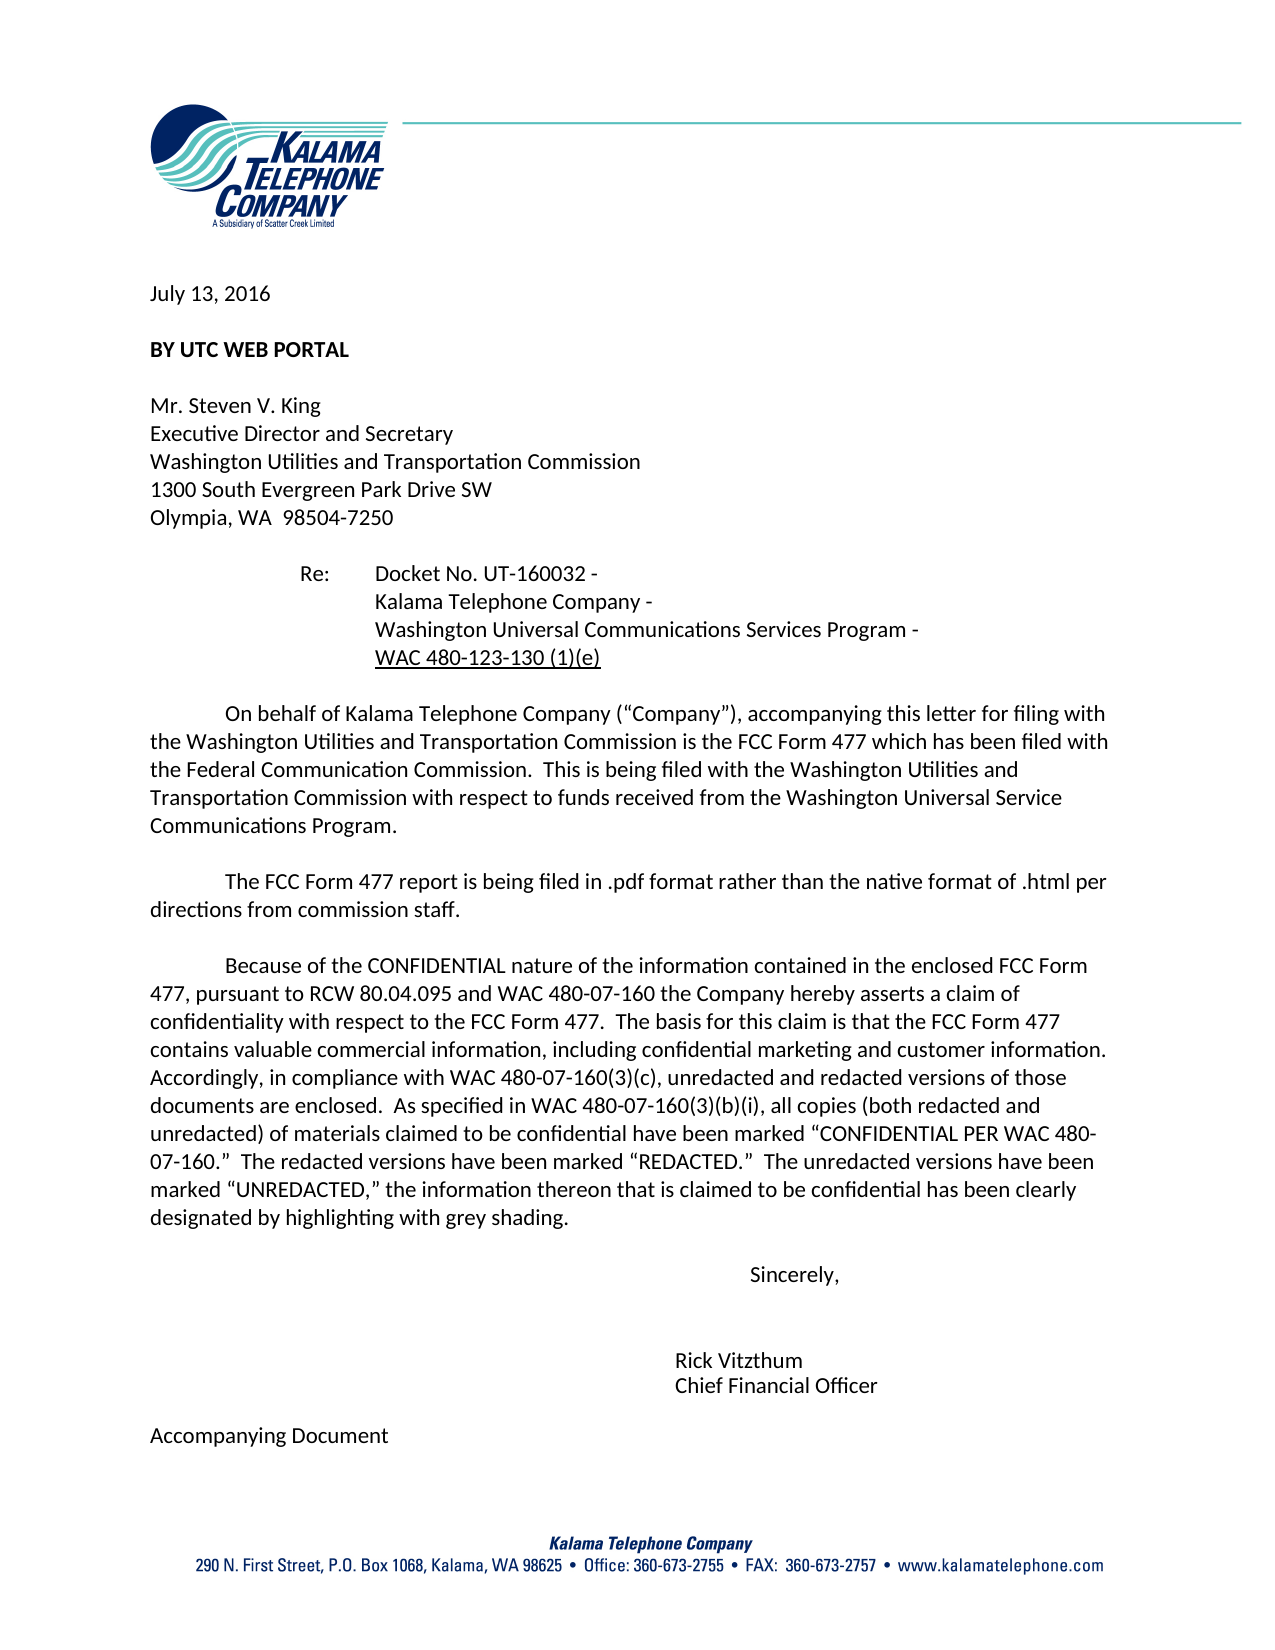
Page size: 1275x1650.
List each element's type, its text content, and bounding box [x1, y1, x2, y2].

text Washington Utilities and Transportation Commission [150, 447, 1125, 475]
text Accompanying Document [150, 1424, 1125, 1449]
text Washington Universal Communications Services Program - [150, 615, 1125, 643]
text Because of the CONFIDENTIAL nature of the information contained in the enclosed FCC Form 477, pursuant to RCW 80.04.095 and WAC 480-07-160 the Company hereby asserts a claim of confidentiality with respect to the FCC Form 477. The basis for this claim is that the FCC Form 477 contains valuable commercial information, including confidential marketing and customer information. Accordingly, in compliance with WAC 480-07-160(3)(c), unredacted and redacted versions of those documents are enclosed. As specified in WAC 480-07-160(3)(b)(i), all copies (both redacted and unredacted) of materials claimed to be confidential have been marked “CONFIDENTIAL PER WAC 480-07-160.” The redacted versions have been marked “REDACTED.” The unredacted versions have been marked “UNREDACTED,” the information thereon that is claimed to be confidential has been clearly designated by highlighting with grey shading. [150, 951, 1125, 1231]
text The FCC Form 477 report is being filed in .pdf format rather than the native format of .html per directions from commission staff. [150, 867, 1125, 923]
text On behalf of Kalama Telephone Company (“Company”), accompanying this letter for filing with the Washington Utilities and Transportation Commission is the FCC Form 477 which has been filed with the Federal Communication Commission. This is being filed with the Washington Utilities and Transportation Commission with respect to funds received from the Washington Universal Service Communications Program. [150, 699, 1125, 839]
picture [193, 1535, 1105, 1575]
text Sincerely, [525, 1231, 1125, 1288]
text Olympia, WA 98504-7250 [150, 503, 1125, 531]
text Re: Docket No. UT-160032 - [150, 559, 1125, 587]
text Rick Vitzthum [600, 1346, 1125, 1374]
text 1300 South Evergreen Park Drive SW [150, 475, 1125, 503]
text Mr. Steven V. King [150, 391, 1125, 419]
text BY UTC WEB PORTAL [150, 335, 1125, 363]
picture [150, 103, 1244, 229]
text Executive Director and Secretary [150, 419, 1125, 447]
text WAC 480-123-130 (1)(e) [150, 643, 1125, 671]
text Chief Financial Officer [600, 1374, 1125, 1399]
text July 13, 2016 [150, 279, 1125, 307]
text Kalama Telephone Company - [150, 587, 1125, 615]
